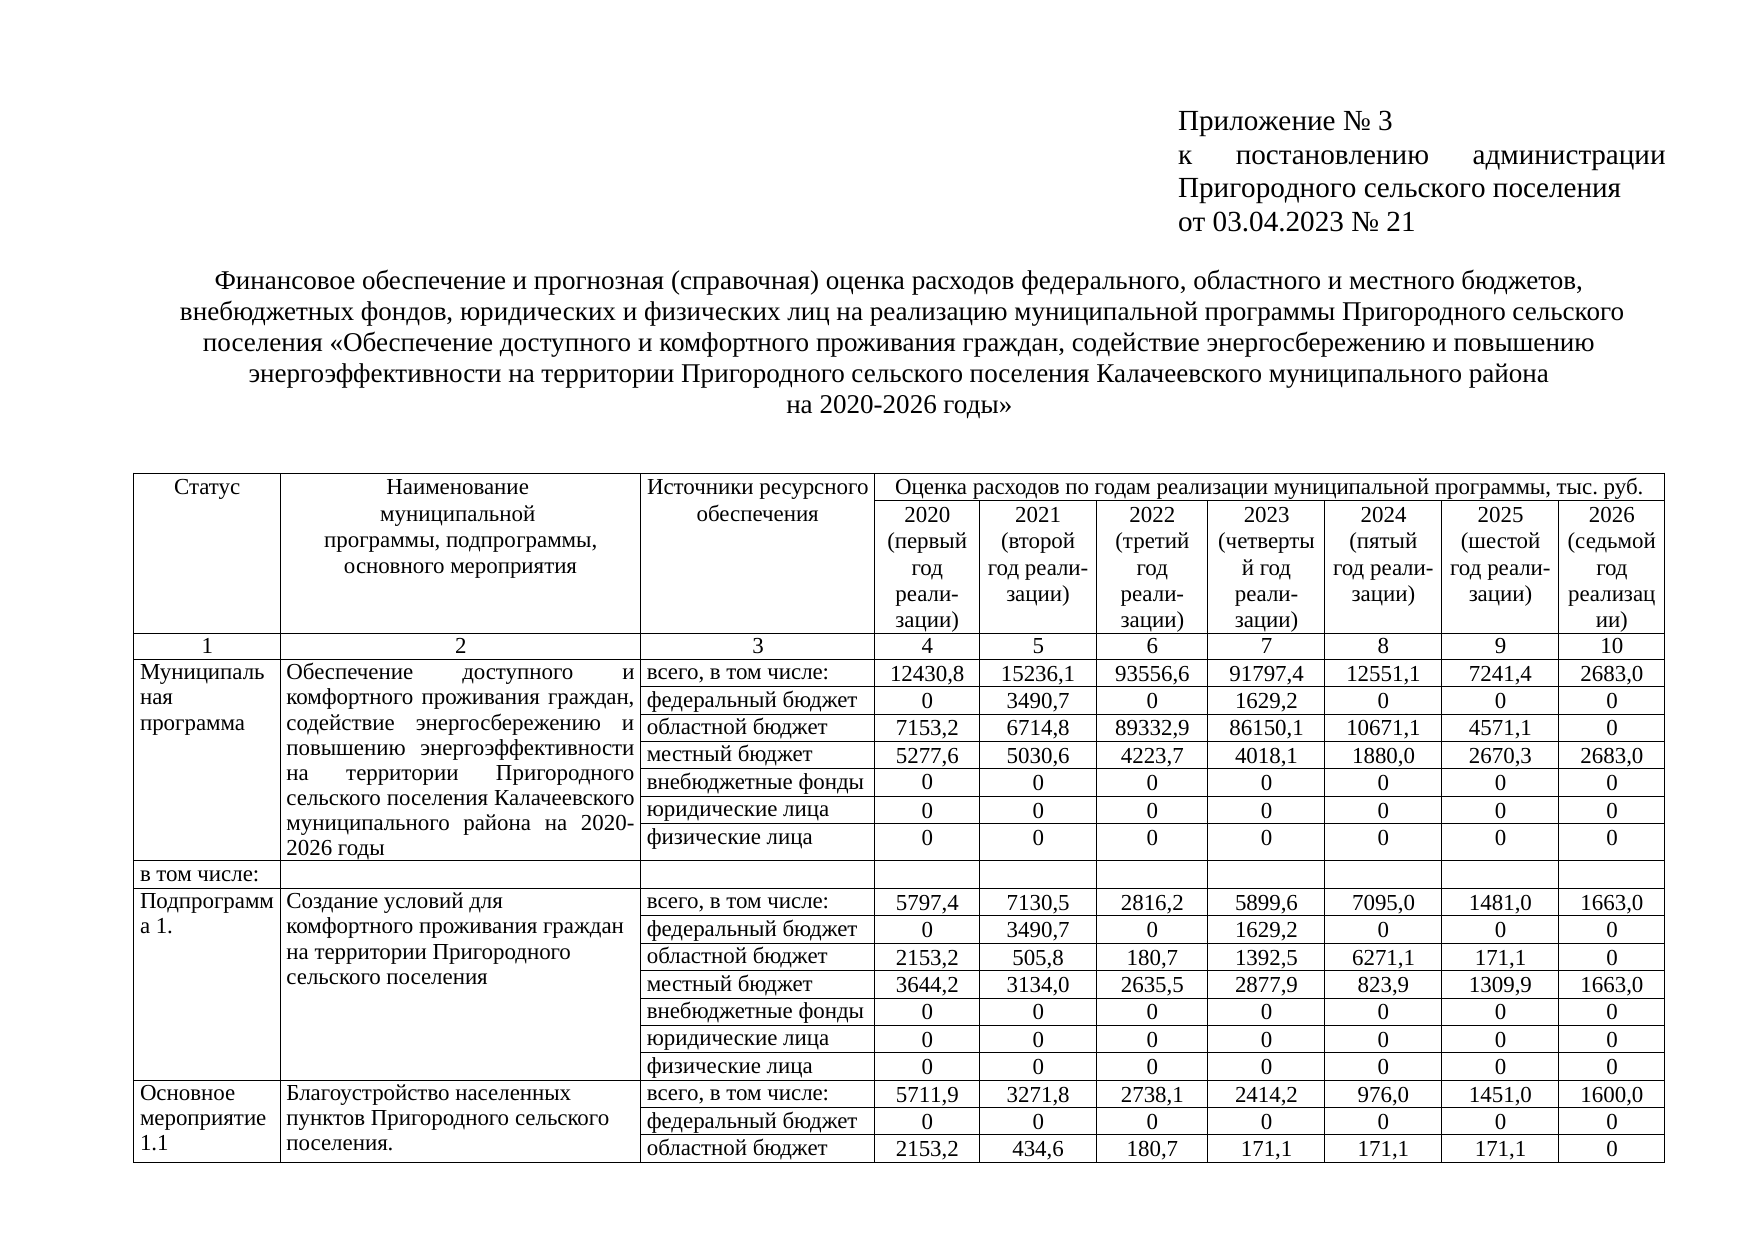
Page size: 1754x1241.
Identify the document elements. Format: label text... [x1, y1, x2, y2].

table_cell 7 [1208, 634, 1324, 659]
text внебюджетных фондов, юридических и физических лиц на реализацию муниципальной программы Пригородного сельского поселения «Обеспечение доступного и комфортного проживания граждан, содействие энергосбережению и повышению энергоэффективности на территории Пригородного сельского поселения Калачеевского муниципального района [118, 295, 1680, 388]
table_cell 0 [1442, 1053, 1558, 1079]
table_cell 0 [980, 824, 1096, 860]
table_cell 0 [1208, 1053, 1324, 1079]
table_cell 93556,6 [1097, 660, 1207, 686]
table_cell [281, 861, 640, 888]
table_cell 0 [1325, 824, 1441, 860]
table_cell 0 [980, 1108, 1096, 1134]
table_cell 4 [875, 634, 979, 659]
table_cell физические лица [641, 1053, 874, 1079]
table_cell 0 [1208, 824, 1324, 860]
table_cell 0 [1208, 1108, 1324, 1134]
table_cell 8 [1325, 634, 1441, 659]
table_cell 2021 (второй год реали-зации) [980, 501, 1096, 633]
table_cell 0 [1559, 916, 1664, 943]
table_cell 0 [1325, 916, 1441, 943]
table_cell 0 [1325, 1108, 1441, 1134]
table_header Оценка расходов по годам реализации муниципальной программы, тыс. руб. [875, 474, 1664, 500]
table_cell 5899,6 [1208, 889, 1324, 915]
table_cell 0 [1325, 687, 1441, 713]
table_cell 0 [1442, 999, 1558, 1025]
table_cell 5030,6 [980, 742, 1096, 768]
table_cell физические лица [641, 824, 874, 860]
text Финансовое обеспечение и прогнозная (справочная) оценка расходов федерального, областного и местного бюджетов, [118, 264, 1680, 295]
table_cell 0 [1208, 769, 1324, 796]
table_cell [1208, 861, 1324, 888]
table_cell 1309,9 [1442, 971, 1558, 997]
table_cell 3134,0 [980, 971, 1096, 997]
table_cell 7241,4 [1442, 660, 1558, 686]
table_cell 171,1 [1442, 944, 1558, 970]
table_cell Благоустройство населенных пунктов Пригородного сельского поселения. [281, 1081, 640, 1162]
table_cell 0 [1325, 999, 1441, 1025]
table_cell 823,9 [1325, 971, 1441, 997]
table_cell 10671,1 [1325, 715, 1441, 741]
table_cell 180,7 [1097, 1135, 1207, 1162]
table_cell внебюджетные фонды [641, 999, 874, 1025]
table_cell Муниципальная программа [134, 660, 280, 860]
table_cell 2 [281, 634, 640, 659]
table_cell 0 [1097, 769, 1207, 796]
table_cell [1325, 861, 1441, 888]
table_cell 0 [1559, 1135, 1664, 1162]
table_cell 0 [1559, 944, 1664, 970]
table_cell местный бюджет [641, 742, 874, 768]
table_cell [980, 861, 1096, 888]
table_cell 0 [1442, 1108, 1558, 1134]
table_cell областной бюджет [641, 944, 874, 970]
table_cell 1481,0 [1442, 889, 1558, 915]
table_cell юридические лица [641, 1026, 874, 1052]
table_cell 0 [1097, 824, 1207, 860]
table_header Статус [134, 474, 280, 633]
table_cell областной бюджет [641, 715, 874, 741]
table_cell 2025 (шестой год реали-зации) [1442, 501, 1558, 633]
table_cell 0 [1325, 1026, 1441, 1052]
table_cell 0 [1559, 797, 1664, 823]
table_cell 0 [1559, 715, 1664, 741]
table_cell 86150,1 [1208, 715, 1324, 741]
table_cell 0 [1559, 999, 1664, 1025]
table_cell 1600,0 [1559, 1081, 1664, 1107]
table_cell 91797,4 [1208, 660, 1324, 686]
table_cell внебюджетные фонды [641, 769, 874, 796]
table_cell 2022 (третий год реали-зации) [1097, 501, 1207, 633]
table_cell 7095,0 [1325, 889, 1441, 915]
table_cell 12430,8 [875, 660, 979, 686]
table_cell 6 [1097, 634, 1207, 659]
table_cell 4571,1 [1442, 715, 1558, 741]
table_cell 0 [1559, 687, 1664, 713]
table_cell 434,6 [980, 1135, 1096, 1162]
table_cell федеральный бюджет [641, 1108, 874, 1134]
table_cell 0 [1559, 1108, 1664, 1134]
table_cell 7153,2 [875, 715, 979, 741]
table_cell [1559, 861, 1664, 888]
table_cell федеральный бюджет [641, 916, 874, 943]
table_cell 12551,1 [1325, 660, 1441, 686]
table_cell федеральный бюджет [641, 687, 874, 713]
table_cell 0 [1559, 1053, 1664, 1079]
table_cell 5797,4 [875, 889, 979, 915]
table_cell 5 [980, 634, 1096, 659]
text на 2020-2026 годы» [118, 388, 1680, 420]
table_cell 2153,2 [875, 1135, 979, 1162]
table_cell 3271,8 [980, 1081, 1096, 1107]
table_cell 0 [1442, 1026, 1558, 1052]
table_cell 0 [1208, 999, 1324, 1025]
table_cell 0 [875, 687, 979, 713]
table_cell 0 [1325, 769, 1441, 796]
table_cell 0 [1442, 769, 1558, 796]
table_cell 2414,2 [1208, 1081, 1324, 1107]
table_cell 6714,8 [980, 715, 1096, 741]
table_cell 2738,1 [1097, 1081, 1207, 1107]
table_cell всего, в том числе: [641, 889, 874, 915]
table_cell 2023 (четвертый год реали-зации) [1208, 501, 1324, 633]
table_cell [1442, 861, 1558, 888]
table_cell 0 [980, 1026, 1096, 1052]
table_cell 5277,6 [875, 742, 979, 768]
table_cell 2635,5 [1097, 971, 1207, 997]
table_cell 171,1 [1208, 1135, 1324, 1162]
table_cell 0 [1208, 797, 1324, 823]
table_cell 0 [980, 769, 1096, 796]
table_cell 0 [1325, 797, 1441, 823]
table_cell 2026 (седьмой год реализации) [1559, 501, 1664, 633]
table_cell 0 [1559, 1026, 1664, 1052]
table_cell 0 [1097, 916, 1207, 943]
table_cell 1392,5 [1208, 944, 1324, 970]
table_cell 0 [1097, 797, 1207, 823]
table_header Источники ресурсного обеспечения [641, 474, 874, 633]
table_cell [1097, 861, 1207, 888]
table_cell Основное мероприятие 1.1 [134, 1081, 280, 1162]
table_cell Создание условий для комфортного проживания граждан на территории Пригородного сельского поселения [281, 889, 640, 1079]
table_cell 0 [980, 797, 1096, 823]
table_cell местный бюджет [641, 971, 874, 997]
table_cell 0 [980, 1053, 1096, 1079]
table_cell 0 [1097, 1053, 1207, 1079]
table_cell 10 [1559, 634, 1664, 659]
table_cell 1629,2 [1208, 916, 1324, 943]
table_cell 3644,2 [875, 971, 979, 997]
table_cell 505,8 [980, 944, 1096, 970]
table_cell 2816,2 [1097, 889, 1207, 915]
table_cell 0 [1559, 824, 1664, 860]
table_cell 0 [1442, 687, 1558, 713]
table_cell 2683,0 [1559, 660, 1664, 686]
table_cell 0 [875, 1053, 979, 1079]
table_cell 3 [641, 634, 874, 659]
table_cell 1880,0 [1325, 742, 1441, 768]
table_cell 1629,2 [1208, 687, 1324, 713]
table_cell 0 [980, 999, 1096, 1025]
table_header Приложение № 3 к постановлению администрации Пригородного сельского поселения от 03.04.2023 № 21 [1167, 104, 1677, 238]
table_cell всего, в том числе: [641, 1081, 874, 1107]
table_cell [875, 861, 979, 888]
table_cell 1 [134, 634, 280, 659]
table_cell 2670,3 [1442, 742, 1558, 768]
table_cell 976,0 [1325, 1081, 1441, 1107]
table_cell 171,1 [1325, 1135, 1441, 1162]
table_cell 0 [1208, 1026, 1324, 1052]
table_cell 0 [1325, 1053, 1441, 1079]
table_cell 0 [1097, 1026, 1207, 1052]
table_cell 171,1 [1442, 1135, 1558, 1162]
table_cell 0 [1559, 769, 1664, 796]
table_cell 1663,0 [1559, 889, 1664, 915]
table_cell [641, 861, 874, 888]
table_cell 0 [1442, 797, 1558, 823]
table_cell 9 [1442, 634, 1558, 659]
table_cell 2020 (первый год реали-зации) [875, 501, 979, 633]
table_cell 0 [875, 1026, 979, 1052]
table_cell 2683,0 [1559, 742, 1664, 768]
table_cell 0 [1097, 687, 1207, 713]
table_cell 0 [875, 999, 979, 1025]
table_cell 4018,1 [1208, 742, 1324, 768]
table_cell 0 [875, 1108, 979, 1134]
table_cell 15236,1 [980, 660, 1096, 686]
table_header Наименование муниципальной программы, подпрограммы, основного мероприятия [281, 474, 640, 633]
table_cell 1451,0 [1442, 1081, 1558, 1107]
table_cell 2153,2 [875, 944, 979, 970]
table_cell 5711,9 [875, 1081, 979, 1107]
table_cell юридические лица [641, 797, 874, 823]
table_cell Обеспечение доступного и комфортного проживания граждан, содействие энергосбережению и повышению энергоэффективности на территории Пригородного сельского поселения Калачеевского муниципального района на 2020-2026 годы [281, 660, 640, 860]
table_cell 6271,1 [1325, 944, 1441, 970]
table_cell в том числе: [134, 861, 280, 888]
table_cell 0 [1442, 824, 1558, 860]
table_cell 3490,7 [980, 687, 1096, 713]
table_cell 0 [875, 769, 979, 796]
table_cell 1663,0 [1559, 971, 1664, 997]
table_cell 180,7 [1097, 944, 1207, 970]
table_cell 89332,9 [1097, 715, 1207, 741]
table_cell всего, в том числе: [641, 660, 874, 686]
table_cell 2024 (пятый год реали-зации) [1325, 501, 1441, 633]
table_cell 7130,5 [980, 889, 1096, 915]
table_cell 2877,9 [1208, 971, 1324, 997]
table_cell областной бюджет [641, 1135, 874, 1162]
table_cell 0 [875, 797, 979, 823]
table_cell 4223,7 [1097, 742, 1207, 768]
table_cell 0 [875, 916, 979, 943]
table_cell 0 [1097, 999, 1207, 1025]
table_cell 0 [1097, 1108, 1207, 1134]
table_cell 0 [875, 824, 979, 860]
table_cell 0 [1442, 916, 1558, 943]
table_cell Подпрограмма 1. [134, 889, 280, 1079]
table_cell 3490,7 [980, 916, 1096, 943]
